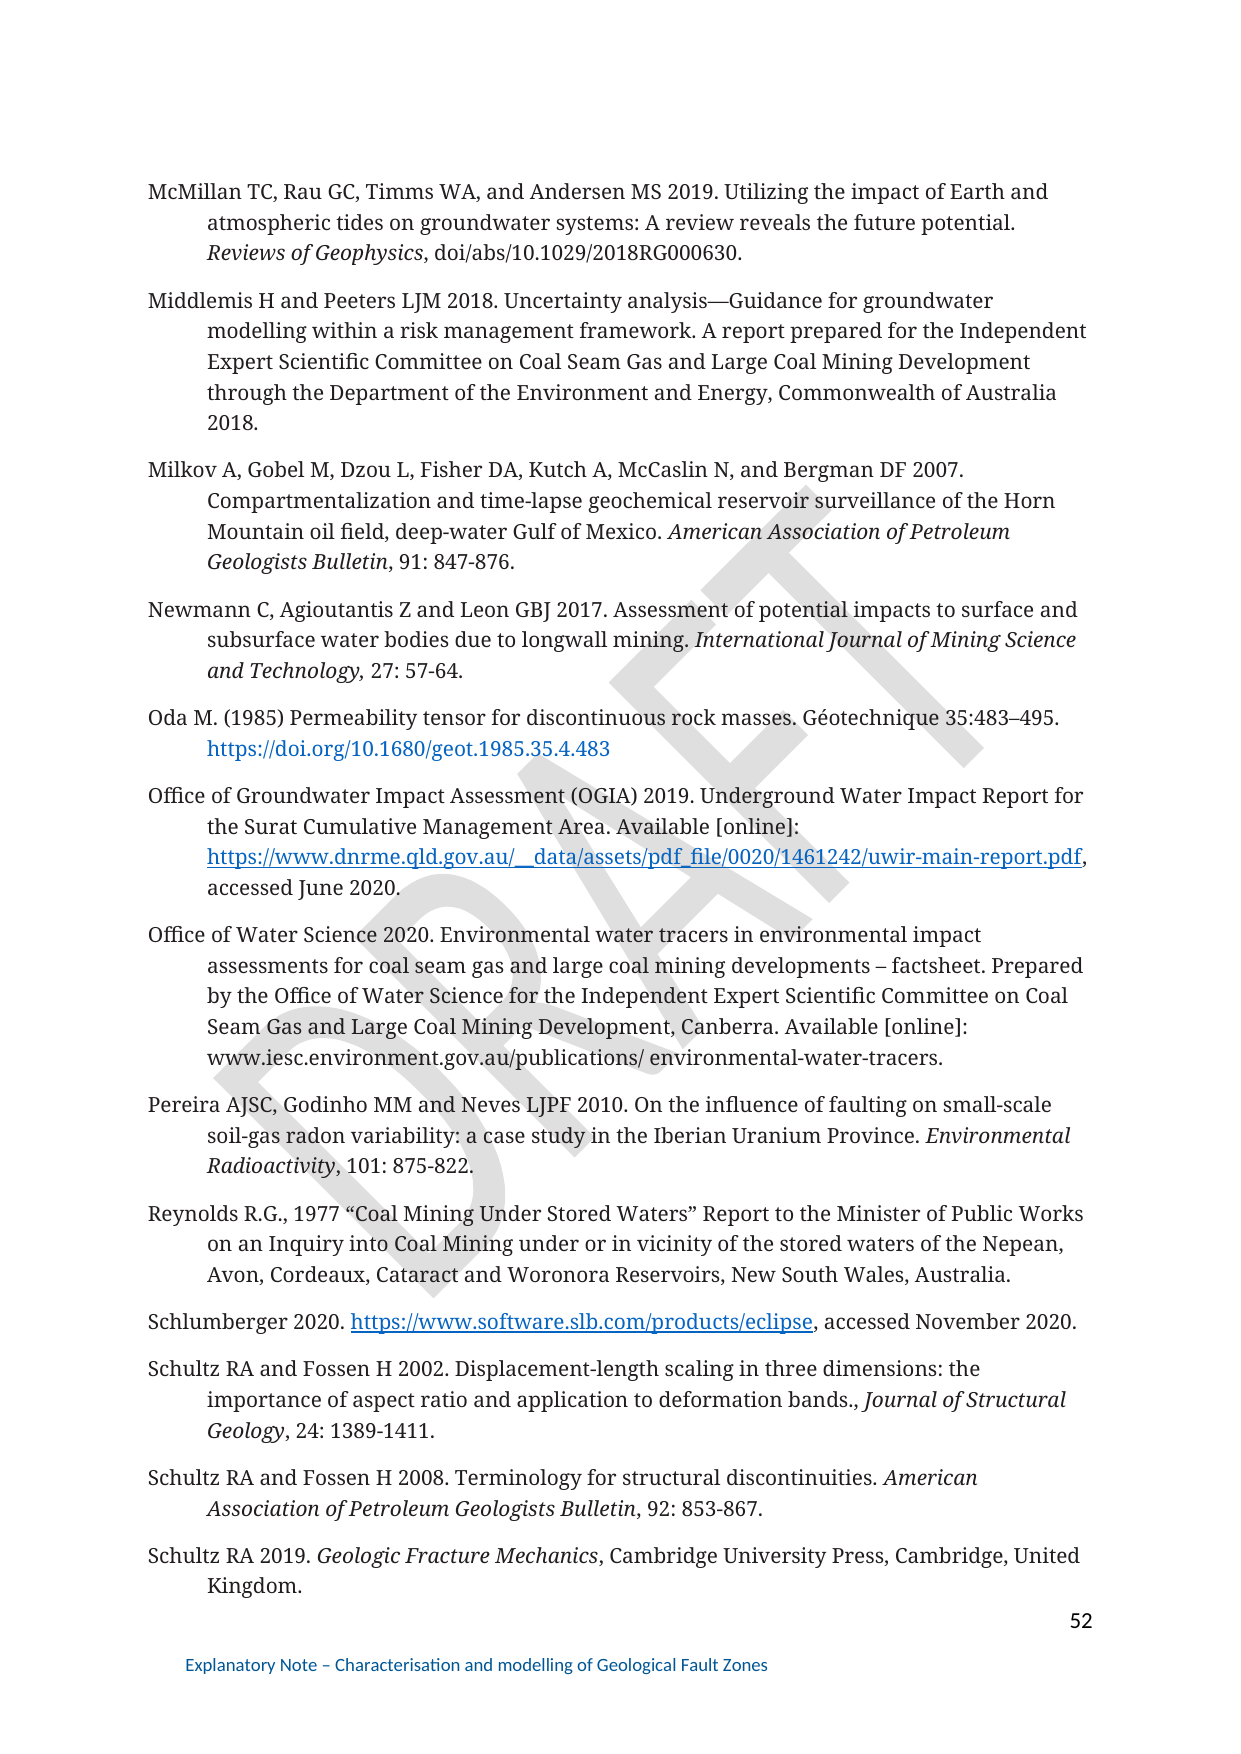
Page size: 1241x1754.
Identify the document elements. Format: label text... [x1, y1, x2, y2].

text Middlemis H and Peeters LJM 2018. Uncertainty analysis—Guidance for groundwater modelling within a risk management framework. A report prepared for the Independent Expert Scientific Committee on Coal Seam Gas and Large Coal Mining Development through the Department of the Environment and Energy, Commonwealth of Australia 2018. [148, 286, 1092, 437]
text Pereira AJSC, Godinho MM and Neves LJPF 2010. On the influence of faulting on small-scale soil-gas radon variability: a case study in the Iberian Uranium Province. Environmental Radioactivity, 101: 875-822. [148, 1090, 1092, 1180]
text Office of Water Science 2020. Environmental water tracers in environmental impact assessments for coal seam gas and large coal mining developments – factsheet. Prepared by the Office of Water Science for the Independent Expert Scientific Committee on Coal Seam Gas and Large Coal Mining Development, Canberra. Available [online]: www.iesc.environment.gov.au/publications/ environmental-water-tracers. [148, 920, 1092, 1071]
text Milkov A, Gobel M, Dzou L, Fisher DA, Kutch A, McCaslin N, and Bergman DF 2007. Compartmentalization and time-lapse geochemical reservoir surveillance of the Horn Mountain oil field, deep-water Gulf of Mexico. American Association of Petroleum Geologists Bulletin, 91: 847-876. [148, 456, 1092, 576]
text Newmann C, Agioutantis Z and Leon GBJ 2017. Assessment of potential impacts to surface and subsurface water bodies due to longwall mining. International Journal of Mining Science and Technology, 27: 57-64. [148, 595, 1092, 684]
text Schlumberger 2020. https://www.software.slb.com/products/eclipse, accessed November 2020. [148, 1307, 1092, 1336]
text Office of Groundwater Impact Assessment (OGIA) 2019. Underground Water Impact Report for the Surat Cumulative Management Area. Available [online]: https://www.dnrme.qld.gov.au/__data/assets/pdf_file/0020/1461242/uwir-main-report.pdf, accessed June 2020. [148, 781, 1092, 901]
text McMillan TC, Rau GC, Timms WA, and Andersen MS 2019. Utilizing the impact of Earth and atmospheric tides on groundwater systems: A review reveals the future potential. Reviews of Geophysics, doi/abs/10.1029/2018RG000630. [148, 177, 1092, 267]
text Reynolds R.G., 1977 “Coal Mining Under Stored Waters” Report to the Minister of Public Works on an Inquiry into Coal Mining under or in vicinity of the stored waters of the Nepean, Avon, Cordeaux, Cataract and Woronora Reservoirs, New South Wales, Australia. [148, 1199, 1092, 1288]
text Schultz RA and Fossen H 2002. Displacement-length scaling in three dimensions: the importance of aspect ratio and application to deformation bands., Journal of Structural Geology, 24: 1389-1411. [148, 1354, 1092, 1444]
text Schultz RA 2019. Geologic Fracture Mechanics, Cambridge University Press, Cambridge, United Kingdom. [148, 1541, 1092, 1600]
text Schultz RA and Fossen H 2008. Terminology for structural discontinuities. American Association of Petroleum Geologists Bulletin, 92: 853-867. [148, 1463, 1092, 1522]
text Oda M. (1985) Permeability tensor for discontinuous rock masses. Géotechnique 35:483–495. https://doi.org/10.1680/geot.1985.35.4.483 [148, 703, 1092, 762]
